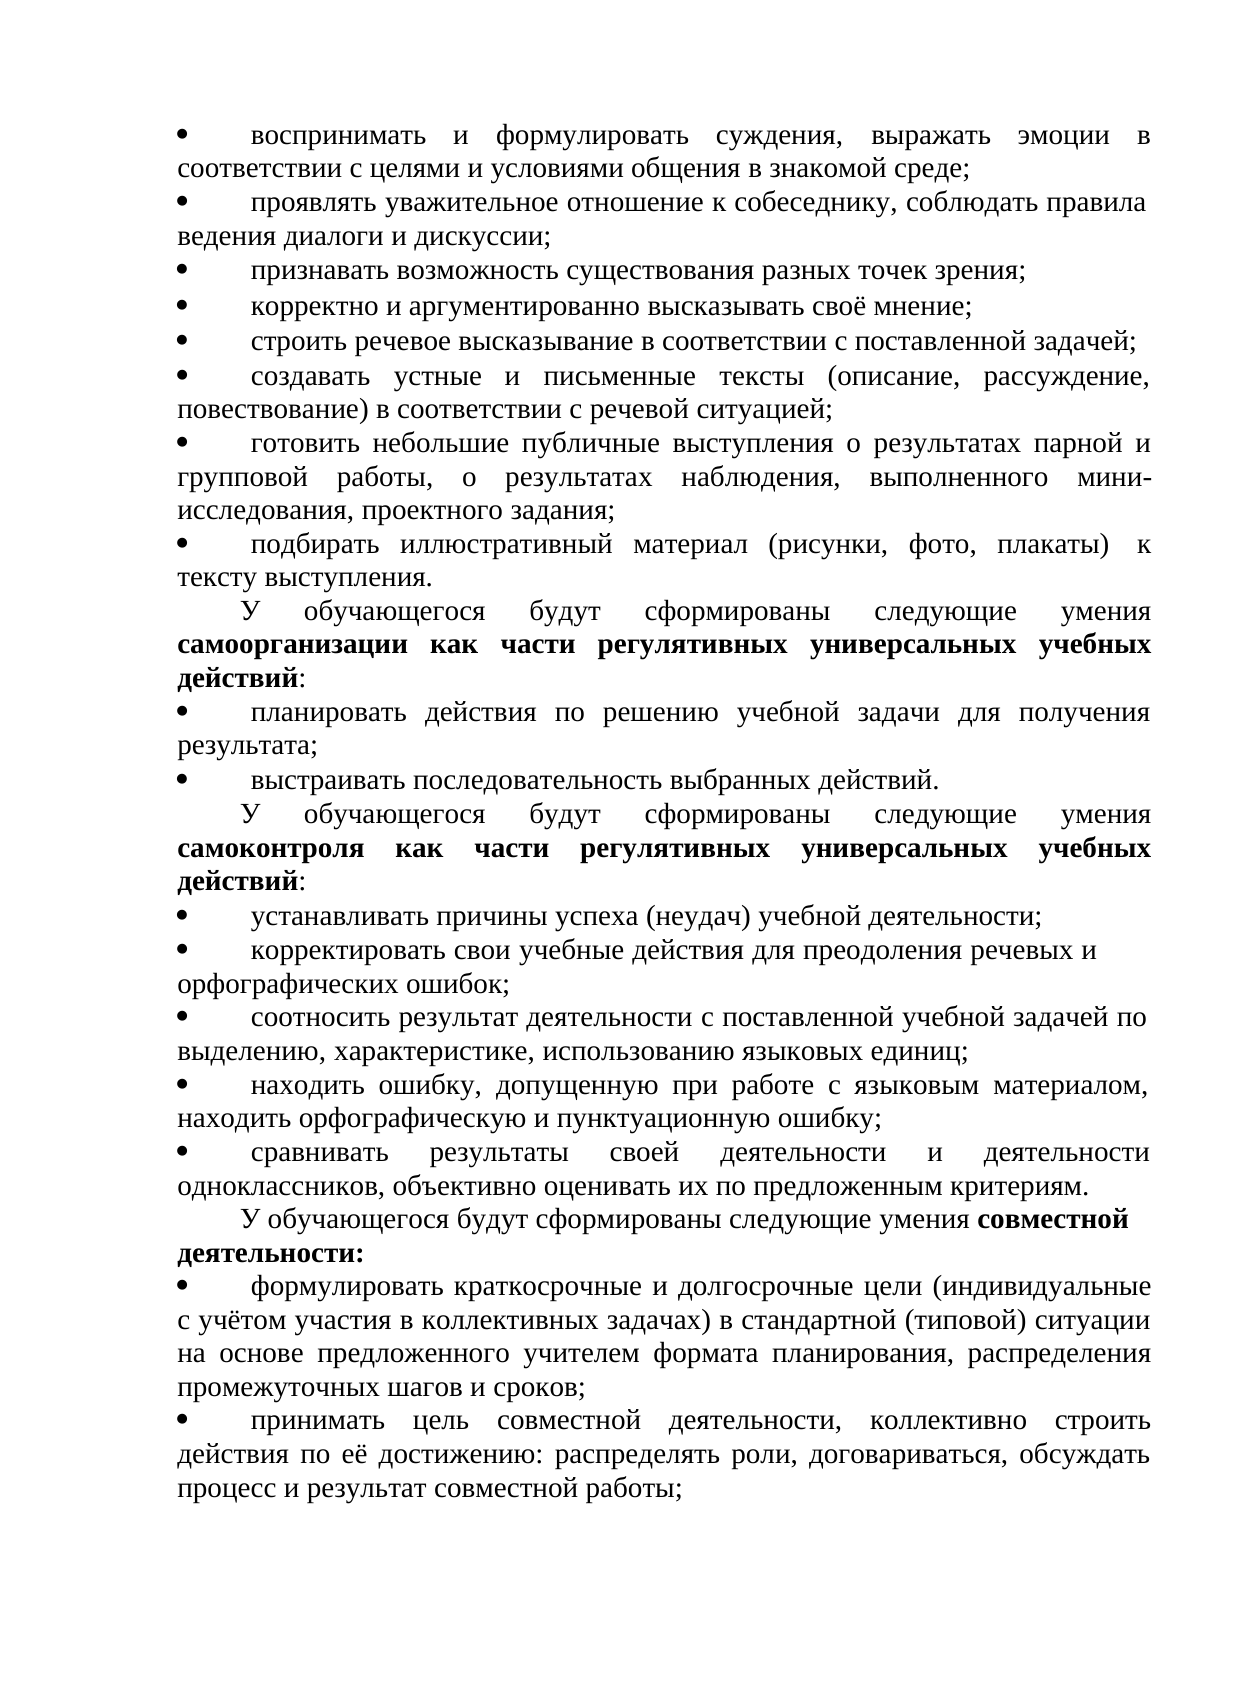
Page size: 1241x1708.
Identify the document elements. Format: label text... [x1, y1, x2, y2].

list корректно и аргументированно высказывать своё мнение; [177, 287, 1163, 322]
list воспринимать и формулировать суждения, выражать эмоции в соответствии с целями и условиями общения в знакомой среде; [177, 117, 1151, 184]
text У обучающегося будут сформированы следующие умения самоорганизации как части регулятивных универсальных учебных действий: [177, 593, 1151, 694]
list формулировать краткосрочные и долгосрочные цели (индивидуальные с учётом участия в коллективных задачах) в стандартной (типовой) ситуации на основе предложенного учителем формата планирования, распределения промежуточных шагов и сроков; [177, 1268, 1152, 1402]
list планировать действия по решению учебной задачи для получения результата; [177, 694, 1151, 761]
text У обучающегося будут сформированы следующие умения самоконтроля как части регулятивных универсальных учебных действий: [177, 796, 1151, 897]
list создавать устные и письменные тексты (описание, рассуждение, повествование) в соответствии с речевой ситуацией; [177, 358, 1150, 425]
list строить речевое высказывание в соответствии с поставленной задачей; [177, 322, 1163, 358]
list устанавливать причины успеха (неудач) учебной деятельности; [177, 897, 1163, 932]
list соотносить результат деятельности с поставленной учебной задачей по выделению, характеристике, использованию языковых единиц; [177, 999, 1151, 1067]
list готовить небольшие публичные выступления о результатах парной и групповой работы, о результатах наблюдения, выполненного мини­исследования, проектного задания; [177, 425, 1152, 526]
text У обучающегося будут сформированы следующие умения совместной деятельности: [177, 1201, 1163, 1268]
list корректировать свои учебные действия для преодоления речевых и орфографических ошибок; [177, 932, 1151, 999]
list принимать цель совместной деятельности, коллективно строить действия по её достижению: распределять роли, договариваться, обсуждать процесс и результат совместной работы; [177, 1402, 1151, 1503]
list сравнивать результаты своей деятельности и деятельности одноклассников, объективно оценивать их по предложенным критериям. [177, 1134, 1151, 1201]
list подбирать иллюстративный материал (рисунки, фото, плакаты) к тексту выступления. [177, 526, 1151, 593]
list проявлять уважительное отношение к собеседнику, соблюдать правила ведения диалоги и дискуссии; [177, 184, 1150, 251]
list признавать возможность существования разных точек зрения; [177, 251, 1163, 287]
list выстраивать последовательность выбранных действий. [177, 761, 1163, 796]
list находить ошибку, допущенную при работе с языковым материалом, находить орфографическую и пунктуационную ошибку; [177, 1067, 1151, 1134]
